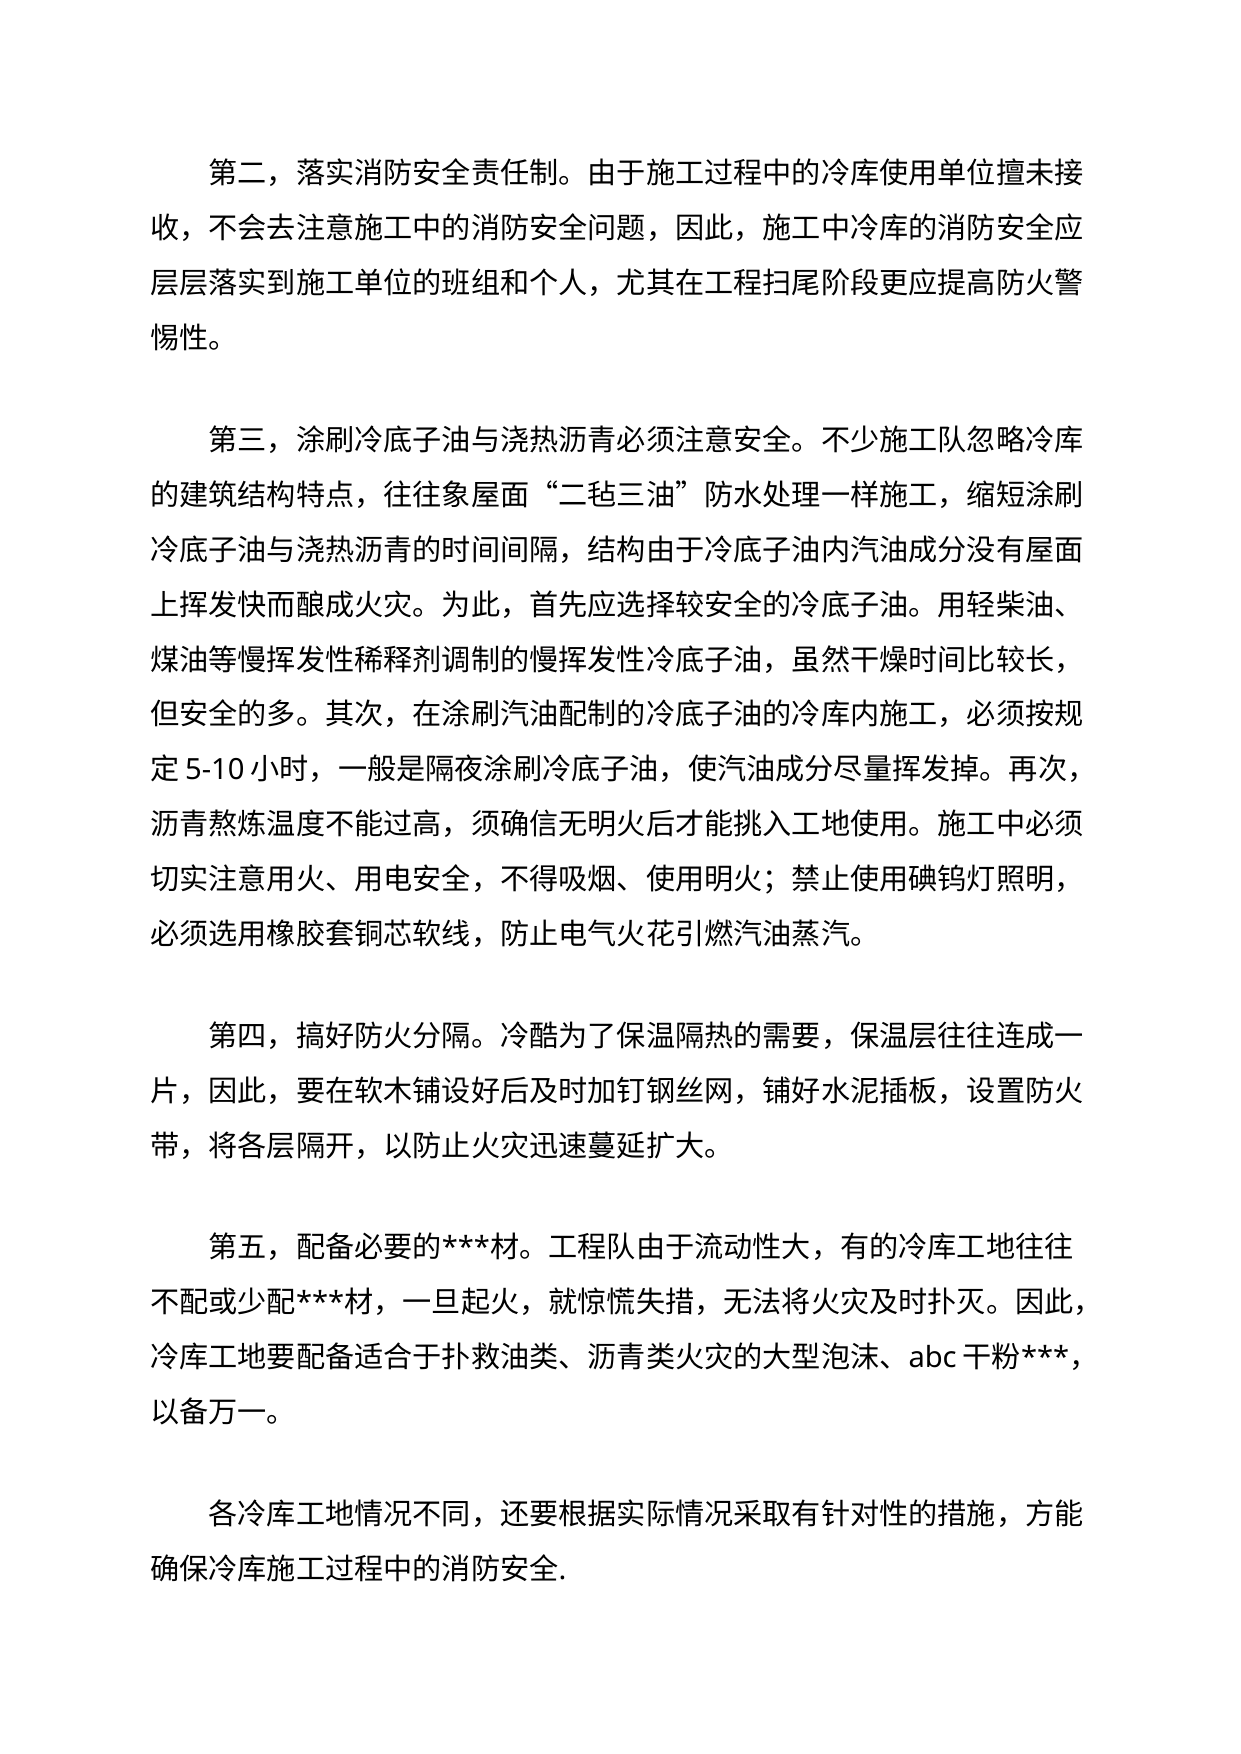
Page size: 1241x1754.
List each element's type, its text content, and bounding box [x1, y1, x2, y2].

text 第二，落实消防安全责任制。由于施工过程中的冷库使用单位擅未接收，不会去注意施工中的消防安全问题，因此，施工中冷库的消防安全应层层落实到施工单位的班组和个人，尤其在工程扫尾阶段更应提高防火警惕性。 [150, 150, 1090, 357]
text 第四，搞好防火分隔。冷酷为了保温隔热的需要，保温层往往连成一片，因此，要在软木铺设好后及时加钉钢丝网，铺好水泥插板，设置防火带，将各层隔开，以防止火灾迅速蔓延扩大。 [150, 1012, 1090, 1164]
text 第五，配备必要的***材。工程队由于流动性大，有的冷库工地往往不配或少配***材，一旦起火，就惊慌失措，无法将火灾及时扑灭。因此，冷库工地要配备适合于扑救油类、沥青类火灾的大型泡沫、abc干粉***，以备万一。 [150, 1224, 1090, 1431]
text 第三，涂刷冷底子油与浇热沥青必须注意安全。不少施工队忽略冷库的建筑结构特点，往往象屋面“二毡三油”防水处理一样施工，缩短涂刷冷底子油与浇热沥青的时间间隔，结构由于冷底子油内汽油成分没有屋面上挥发快而酿成火灾。为此，首先应选择较安全的冷底子油。用轻柴油、煤油等慢挥发性稀释剂调制的慢挥发性冷底子油，虽然干燥时间比较长，但安全的多。其次，在涂刷汽油配制的冷底子油的冷库内施工，必须按规定5-10小时，一般是隔夜涂刷冷底子油，使汽油成分尽量挥发掉。再次，沥青熬炼温度不能过高，须确信无明火后才能挑入工地使用。施工中必须切实注意用火、用电安全，不得吸烟、使用明火；禁止使用碘钨灯照明，必须选用橡胶套铜芯软线，防止电气火花引燃汽油蒸汽。 [150, 416, 1090, 953]
text 各冷库工地情况不同，还要根据实际情况采取有针对性的措施，方能确保冷库施工过程中的消防安全. [150, 1491, 1090, 1588]
